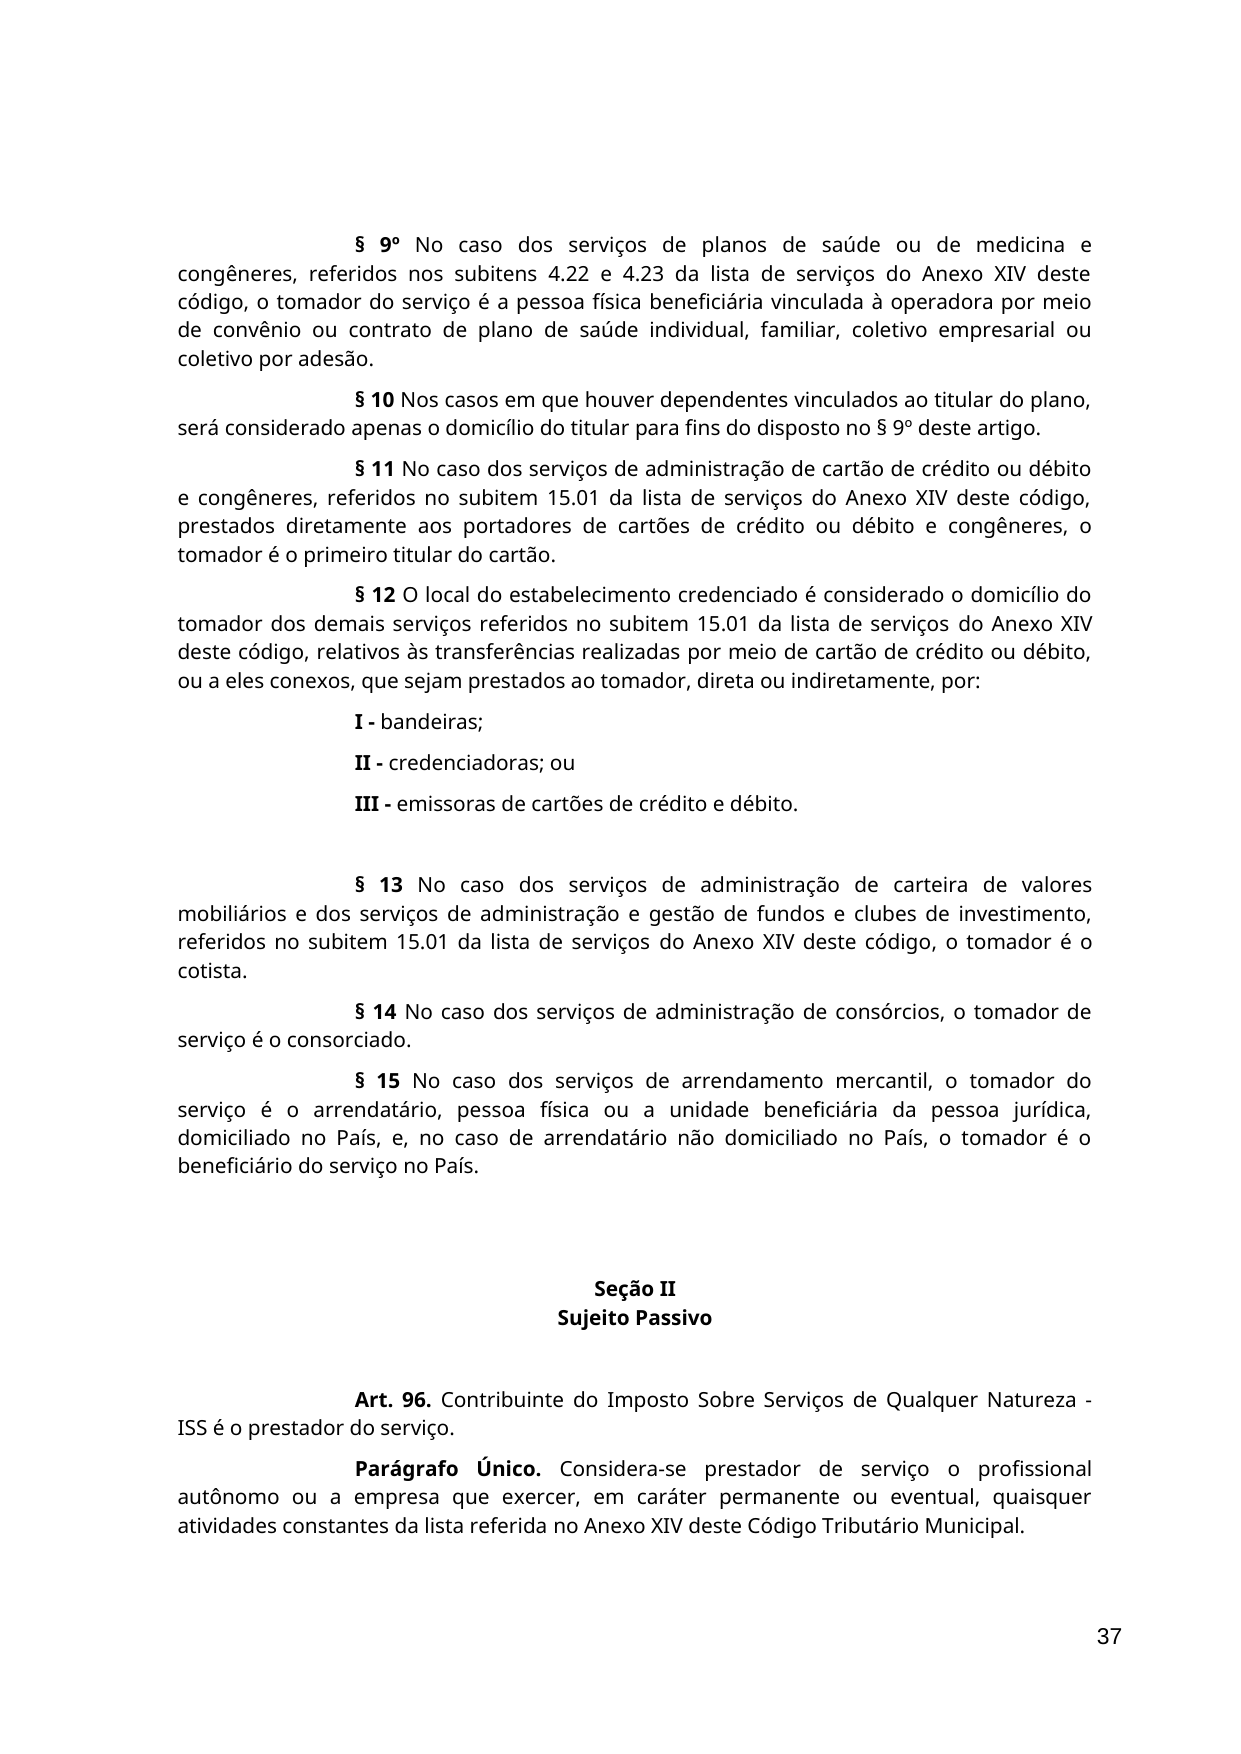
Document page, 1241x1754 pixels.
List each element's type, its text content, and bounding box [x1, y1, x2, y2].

text Seção II [177, 1274, 1093, 1303]
text § 14 No caso dos serviços de administração de consórcios, o tomador de serviço é o consorciado. [177, 997, 1093, 1054]
text § 9º No caso dos serviços de planos de saúde ou de medicina e congêneres, referidos nos subitens 4.22 e 4.23 da lista de serviços do Anexo XIV deste código, o tomador do serviço é a pessoa física beneficiária vinculada à operadora por meio de convênio ou contrato de plano de saúde individual, familiar, coletivo empresarial ou coletivo por adesão. [177, 230, 1093, 372]
text § 15 No caso dos serviços de arrendamento mercantil, o tomador do serviço é o arrendatário, pessoa física ou a unidade beneficiária da pessoa jurídica, domiciliado no País, e, no caso de arrendatário não domiciliado no País, o tomador é o beneficiário do serviço no País. [177, 1066, 1093, 1180]
text III - emissoras de cartões de crédito e débito. [177, 789, 1093, 817]
text II - credenciadoras; ou [177, 748, 1093, 776]
text Parágrafo Único. Considera-se prestador de serviço o profissional autônomo ou a empresa que exercer, em caráter permanente ou eventual, quaisquer atividades constantes da lista referida no Anexo XIV deste Código Tributário Municipal. [177, 1454, 1093, 1539]
text Sujeito Passivo [177, 1303, 1093, 1331]
text § 10 Nos casos em que houver dependentes vinculados ao titular do plano, será considerado apenas o domicílio do titular para fins do disposto no § 9º deste artigo. [177, 385, 1093, 442]
text § 11 No caso dos serviços de administração de cartão de crédito ou débito e congêneres, referidos no subitem 15.01 da lista de serviços do Anexo XIV deste código, prestados diretamente aos portadores de cartões de crédito ou débito e congêneres, o tomador é o primeiro titular do cartão. [177, 454, 1093, 568]
text Art. 96. Contribuinte do Imposto Sobre Serviços de Qualquer Natureza - ISS é o prestador do serviço. [177, 1385, 1093, 1442]
text § 13 No caso dos serviços de administração de carteira de valores mobiliários e dos serviços de administração e gestão de fundos e clubes de investimento, referidos no subitem 15.01 da lista de serviços do Anexo XIV deste código, o tomador é o cotista. [177, 871, 1093, 984]
text I - bandeiras; [177, 707, 1093, 735]
text § 12 O local do estabelecimento credenciado é considerado o domicílio do tomador dos demais serviços referidos no subitem 15.01 da lista de serviços do Anexo XIV deste código, relativos às transferências realizadas por meio de cartão de crédito ou débito, ou a eles conexos, que sejam prestados ao tomador, direta ou indiretamente, por: [177, 581, 1093, 694]
